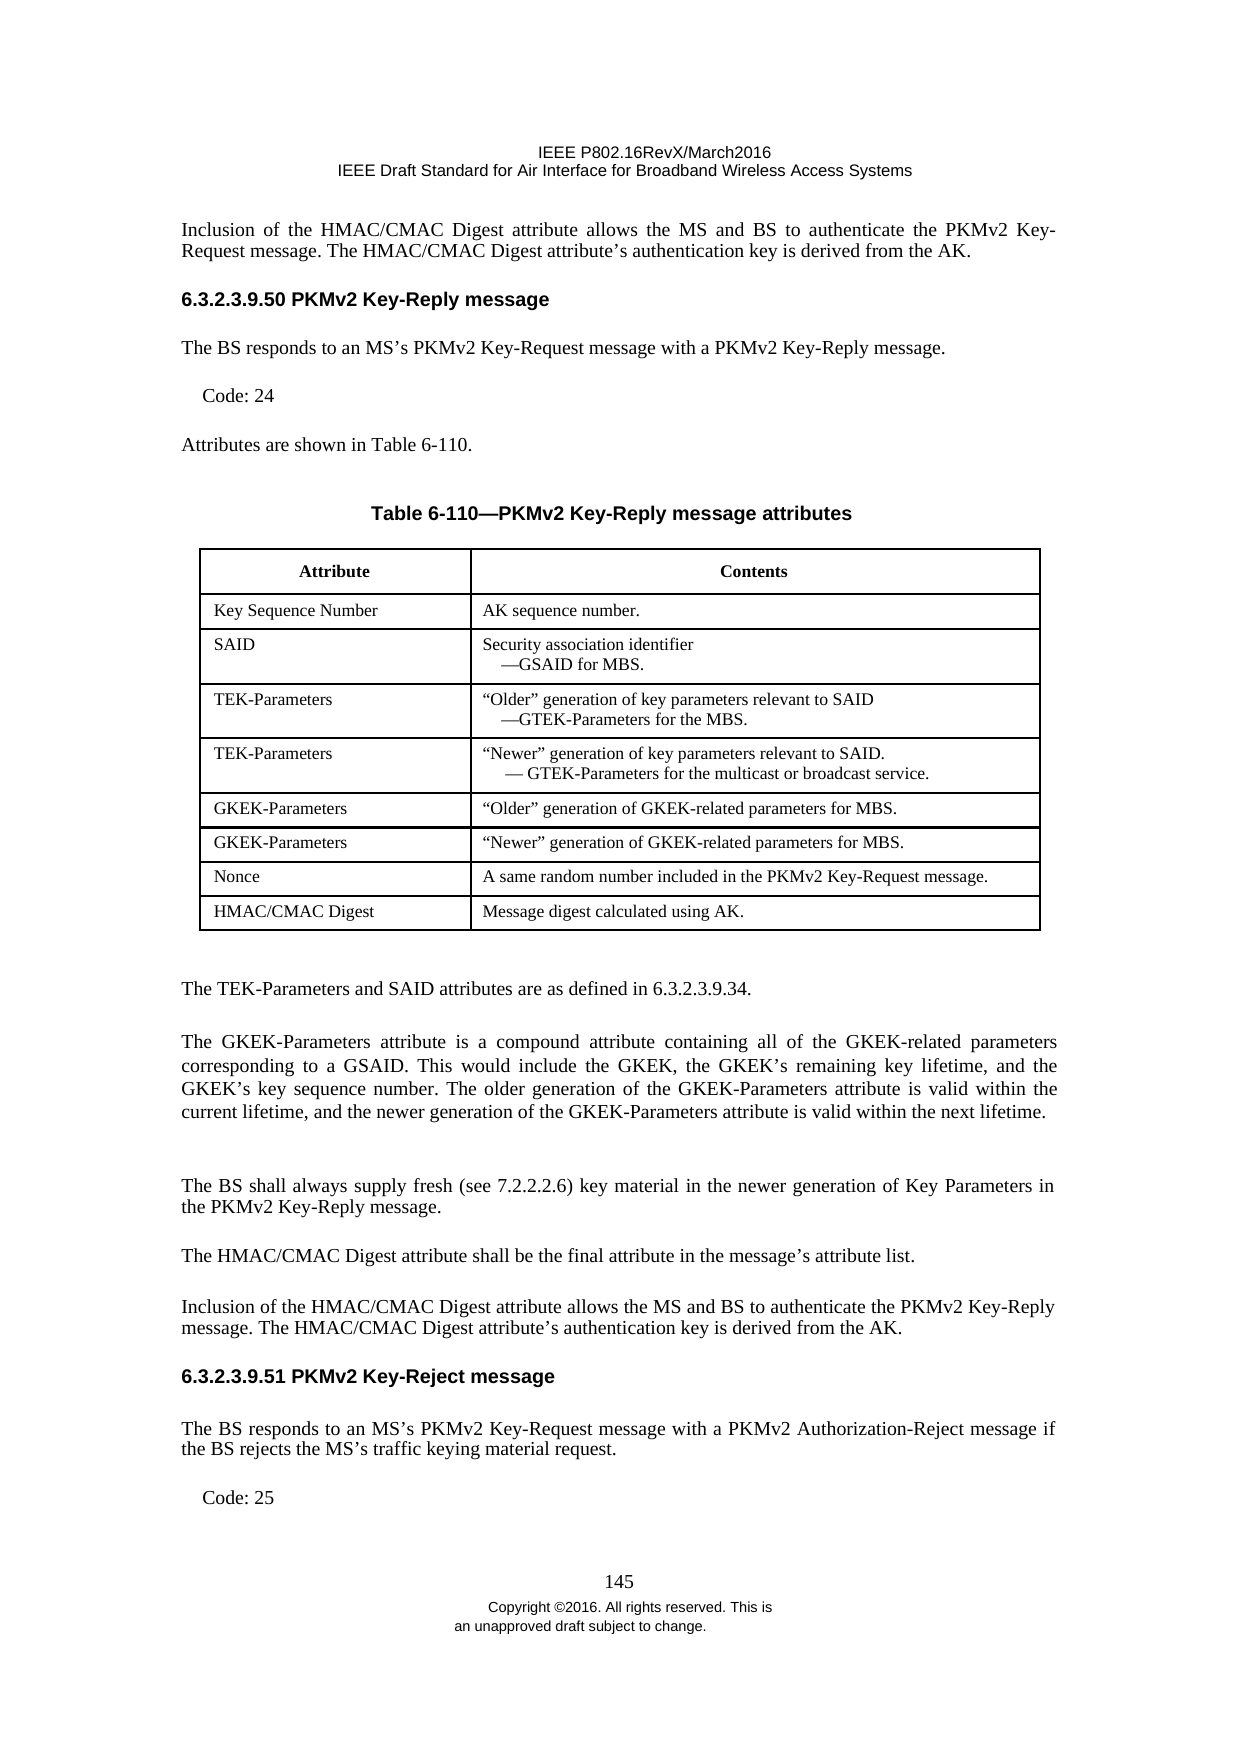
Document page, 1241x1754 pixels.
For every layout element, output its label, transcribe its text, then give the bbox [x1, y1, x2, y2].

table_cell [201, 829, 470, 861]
text Inclusion of the HMAC/CMAC Digest attribute allows the MS and BS to authenticate the PKMv2 Key-Reply message. The HMAC/CMAC Digest attribute’s authentication key is derived from the AK. [181, 1297, 1057, 1339]
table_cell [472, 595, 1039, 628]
text 6.3.2.3.9.50 PKMv2 Key-Reply message [181, 288, 1059, 311]
text The HMAC/CMAC Digest attribute shall be the final attribute in the message’s attribute list. [181, 1244, 1059, 1267]
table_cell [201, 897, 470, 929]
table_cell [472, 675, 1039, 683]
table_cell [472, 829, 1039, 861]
text Code: 25 [202, 1486, 1059, 1509]
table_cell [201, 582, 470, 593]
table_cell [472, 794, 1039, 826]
text Attributes are shown in Table 6-110. [181, 433, 1059, 456]
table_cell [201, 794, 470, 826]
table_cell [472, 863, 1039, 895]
text IEEE Draft Standard for Air Interface for Broadband Wireless Access Systems [337, 162, 1059, 180]
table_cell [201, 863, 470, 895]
text The BS responds to an MS’s PKMv2 Key-Request message with a PKMv2 Authorization-Reject message if the BS rejects the MS’s traffic keying material request. [181, 1418, 1057, 1460]
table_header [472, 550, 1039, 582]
text 6.3.2.3.9.51 PKMv2 Key-Reject message [181, 1365, 1059, 1388]
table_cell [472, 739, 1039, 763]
text The GKEK-Parameters attribute is a compound attribute containing all of the GKEK-related parameters corresponding to a GSAID. This would include the GKEK, the GKEK’s remaining key lifetime, and the GKEK’s key sequence number. The older generation of the GKEK-Parameters attribute is valid within the current lifetime, and the newer generation of the GKEK-Parameters attribute is valid within the next lifetime. [181, 1031, 1059, 1122]
text IEEE P802.16RevX/March2016 [504, 143, 788, 162]
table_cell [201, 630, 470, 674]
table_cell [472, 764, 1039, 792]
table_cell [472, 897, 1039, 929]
text The BS responds to an MS’s PKMv2 Key-Request message with a PKMv2 Key-Reply message. [181, 336, 1059, 359]
text 145 [604, 1570, 1059, 1593]
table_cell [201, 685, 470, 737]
text The BS shall always supply fresh (see 7.2.2.2.6) key material in the newer generation of Key Parameters in the PKMv2 Key-Reply message. [181, 1176, 1057, 1218]
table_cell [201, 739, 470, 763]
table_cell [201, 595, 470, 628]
text Copyright ©2016. All rights reserved. This is an unapproved draft subject to change. [454, 1599, 786, 1634]
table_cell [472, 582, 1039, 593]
text Code: 24 [202, 385, 1059, 407]
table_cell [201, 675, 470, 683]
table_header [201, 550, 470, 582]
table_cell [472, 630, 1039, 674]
text The TEK-Parameters and SAID attributes are as defined in 6.3.2.3.9.34. [181, 977, 1059, 1000]
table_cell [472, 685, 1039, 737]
text Inclusion of the HMAC/CMAC Digest attribute allows the MS and BS to authenticate the PKMv2 Key-Request message. The HMAC/CMAC Digest attribute’s authentication key is derived from the AK. [181, 220, 1057, 262]
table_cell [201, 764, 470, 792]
text Table 6-110—PKMv2 Key-Reply message attributes [371, 502, 1059, 524]
